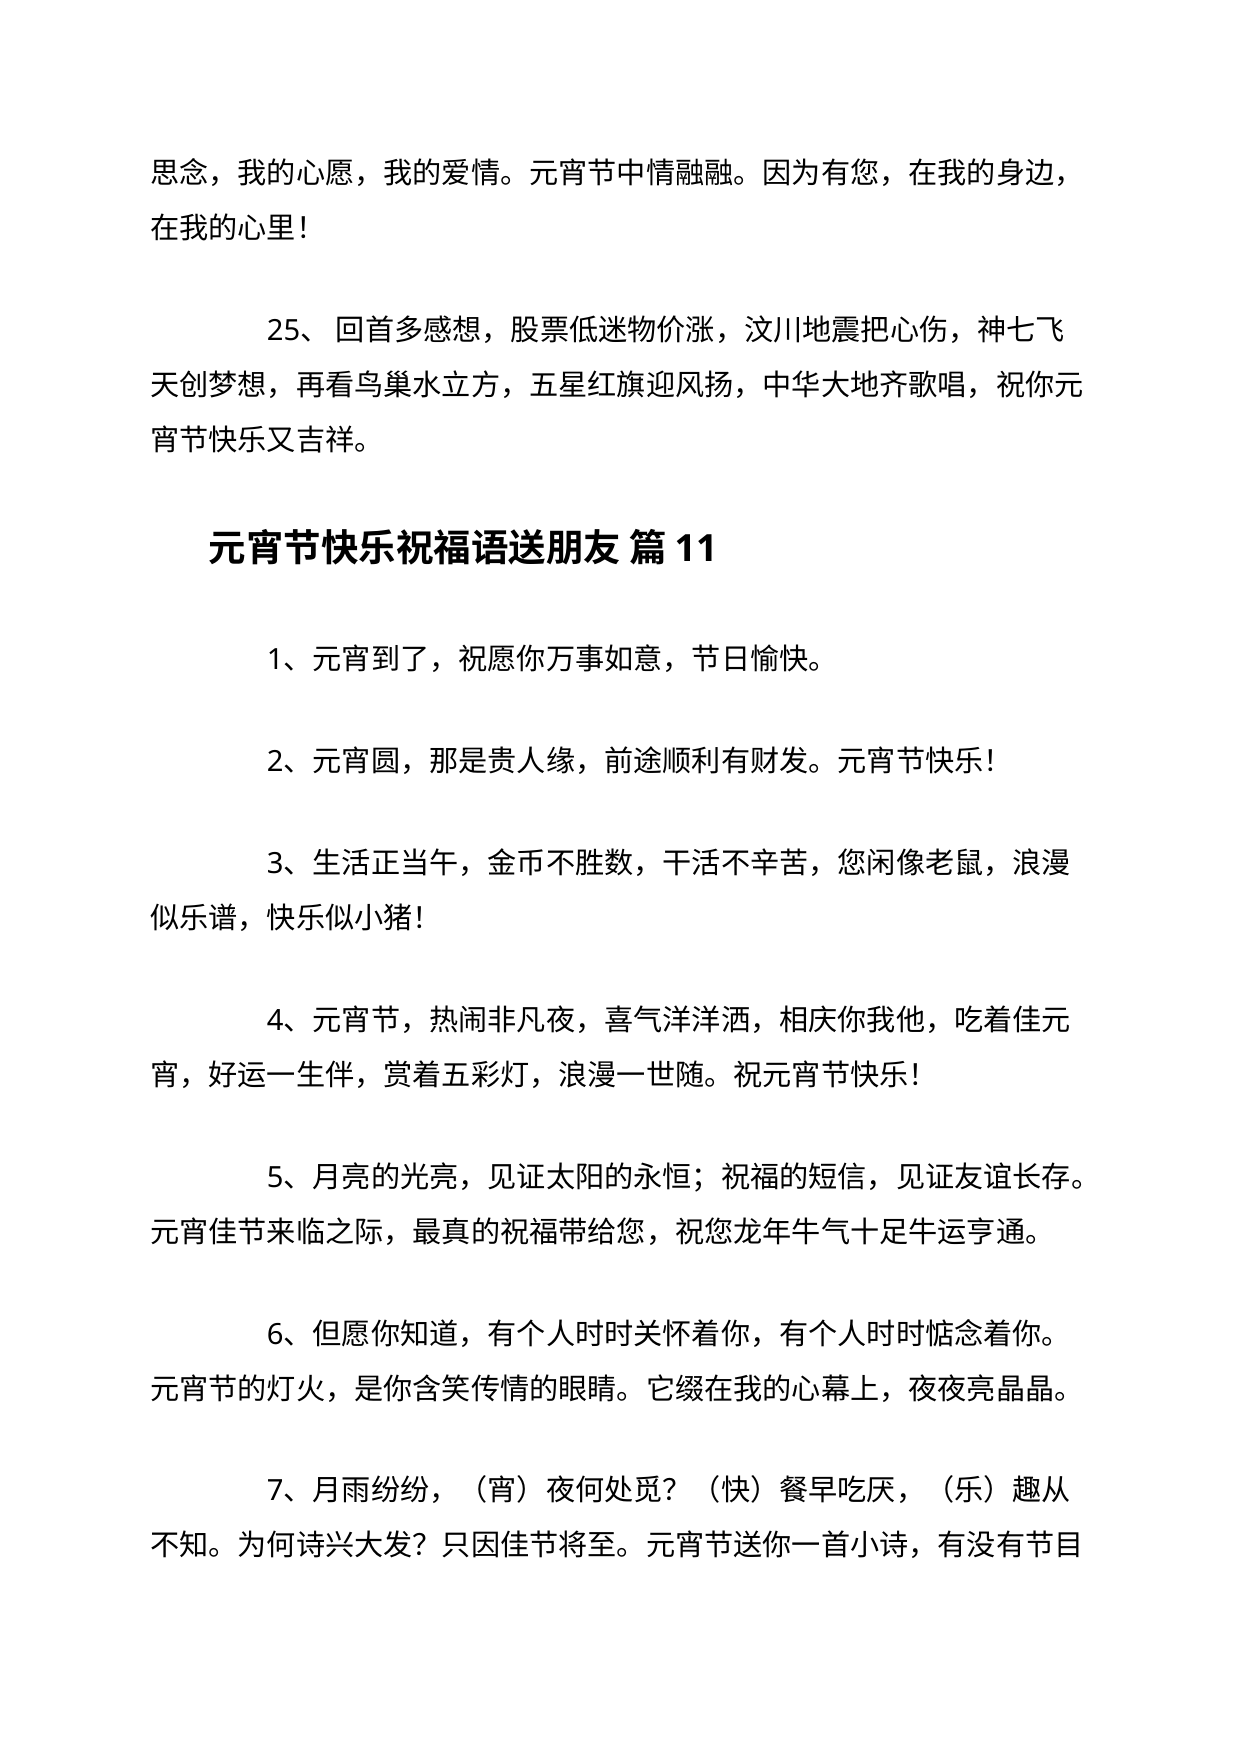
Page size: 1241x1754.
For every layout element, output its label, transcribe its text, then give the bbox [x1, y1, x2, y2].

text 5、月亮的光亮，见证太阳的永恒；祝福的短信，见证友谊长存。元宵佳节来临之际，最真的祝福带给您，祝您龙年牛气十足牛运亨通。 [150, 1153, 1090, 1251]
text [150, 1467, 1090, 1564]
text 25、 回首多感想，股票低迷物价涨，汶川地震把心伤，神七飞天创梦想，再看鸟巢水立方，五星红旗迎风扬，中华大地齐歌唱，祝你元宵节快乐又吉祥。 [150, 307, 1090, 459]
text 2、元宵圆，那是贵人缘，前途顺利有财发。元宵节快乐！ [150, 738, 1090, 780]
text 4、元宵节，热闹非凡夜，喜气洋洋洒，相庆你我他，吃着佳元宵，好运一生伴，赏着五彩灯，浪漫一世随。祝元宵节快乐！ [150, 997, 1090, 1094]
text 1、元宵到了，祝愿你万事如意，节日愉快。 [150, 636, 1090, 678]
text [150, 150, 1090, 247]
text 元宵节快乐祝福语送朋友 篇11 [150, 518, 1090, 573]
text 3、生活正当午，金币不胜数，干活不辛苦，您闲像老鼠，浪漫似乐谱，快乐似小猪！ [150, 840, 1090, 937]
text 6、但愿你知道，有个人时时关怀着你，有个人时时惦念着你。元宵节的灯火，是你含笑传情的眼睛。它缀在我的心幕上，夜夜亮晶晶。 [150, 1310, 1090, 1407]
